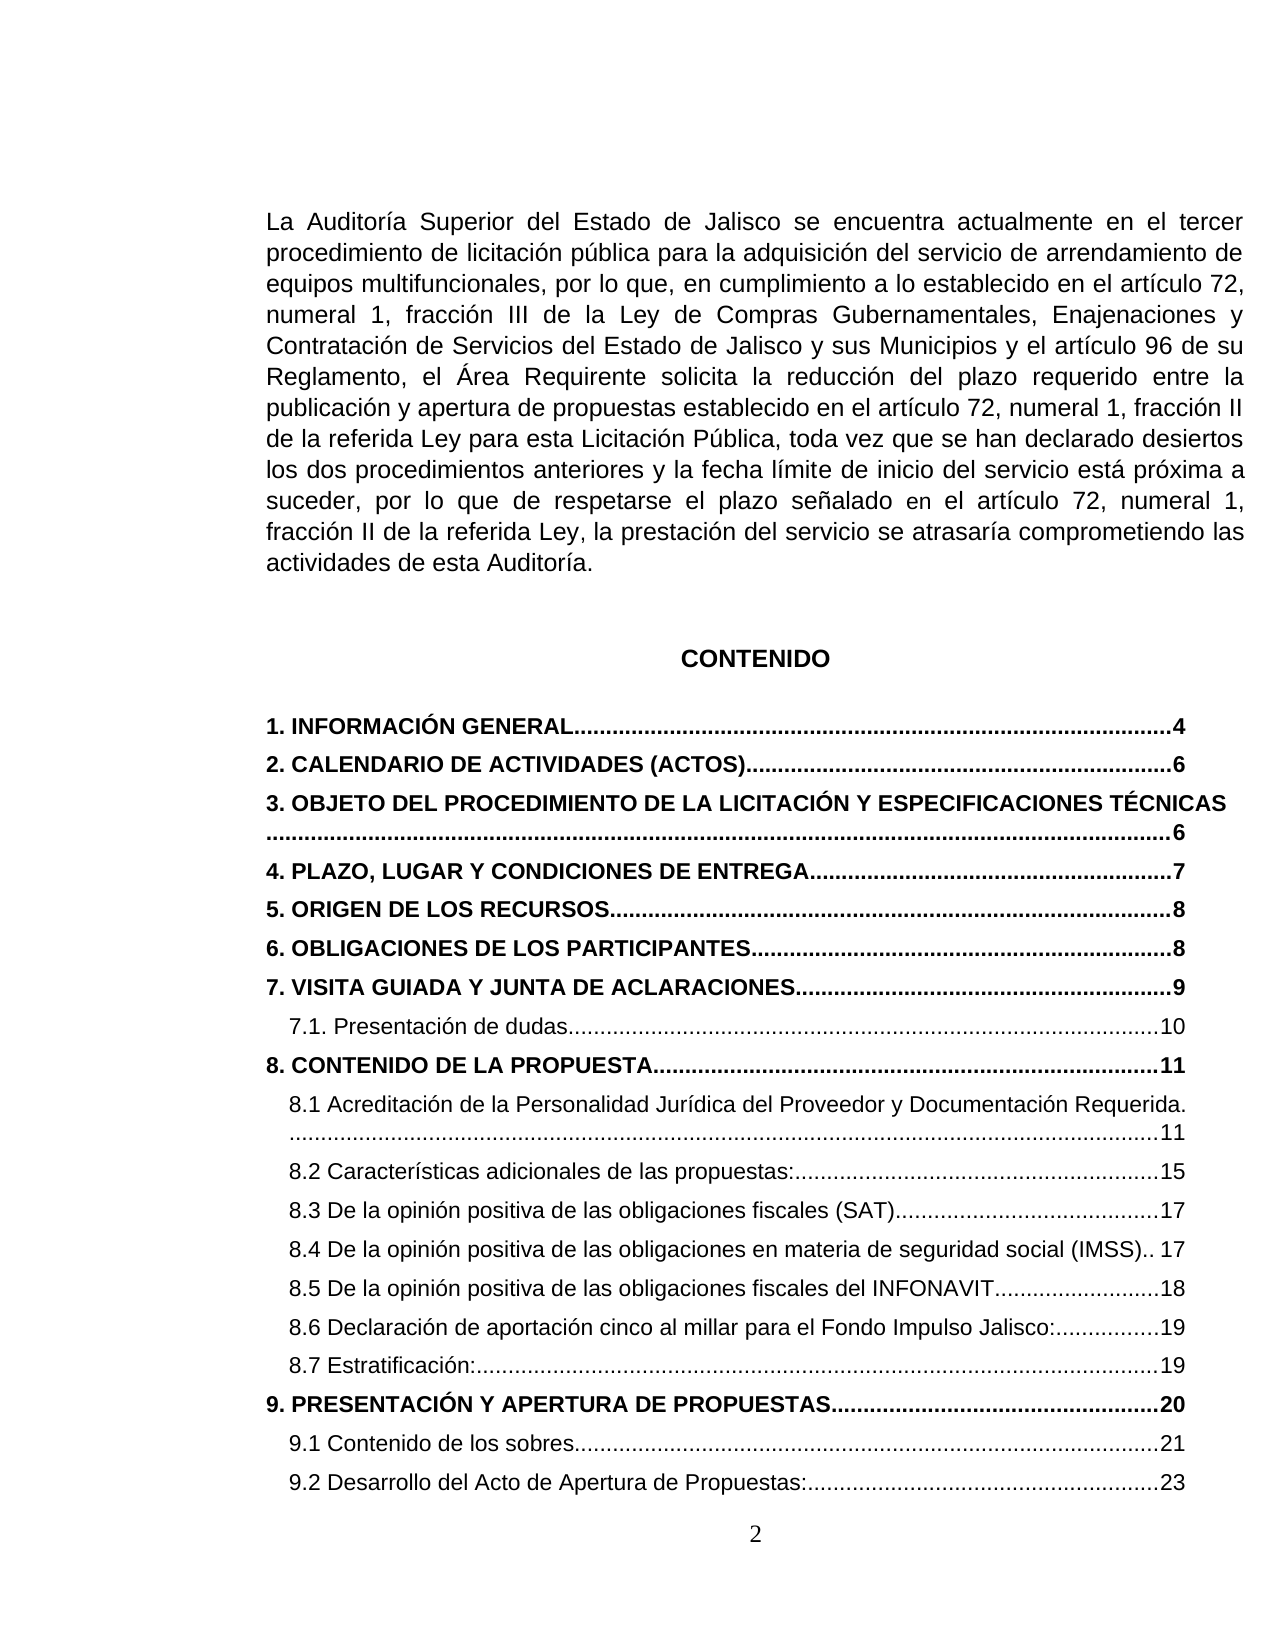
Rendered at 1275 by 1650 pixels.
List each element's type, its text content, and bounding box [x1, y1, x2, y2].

text CONTENIDO [266, 644, 1245, 672]
text La Auditoría Superior del Estado de Jalisco se encuentra actualmente en el tercer procedimiento de licitación pública para la adquisición del servicio de arrendamiento de equipos multifuncionales, por lo que, en cumplimiento a lo establecido en el artículo 72, numeral 1, fracción III de la Ley de Compras Gubernamentales, Enajenaciones y Contratación de Servicios del Estado de Jalisco y sus Municipios y el artículo 96 de su Reglamento, el Área Requirente solicita la reducción del plazo requerido entre la publicación y apertura de propuestas establecido en el artículo 72, numeral 1, fracción II de la referida Ley para esta Licitación Pública, toda vez que se han declarado desiertos los dos procedimientos anteriores y la fecha límite de inicio del servicio está próxima a suceder, por lo que de respetarse el plazo señalado en el artículo 72, numeral 1, fracción II de la referida Ley, la prestación del servicio se atrasaría comprometiendo las actividades de esta Auditoría. [266, 207, 1245, 577]
